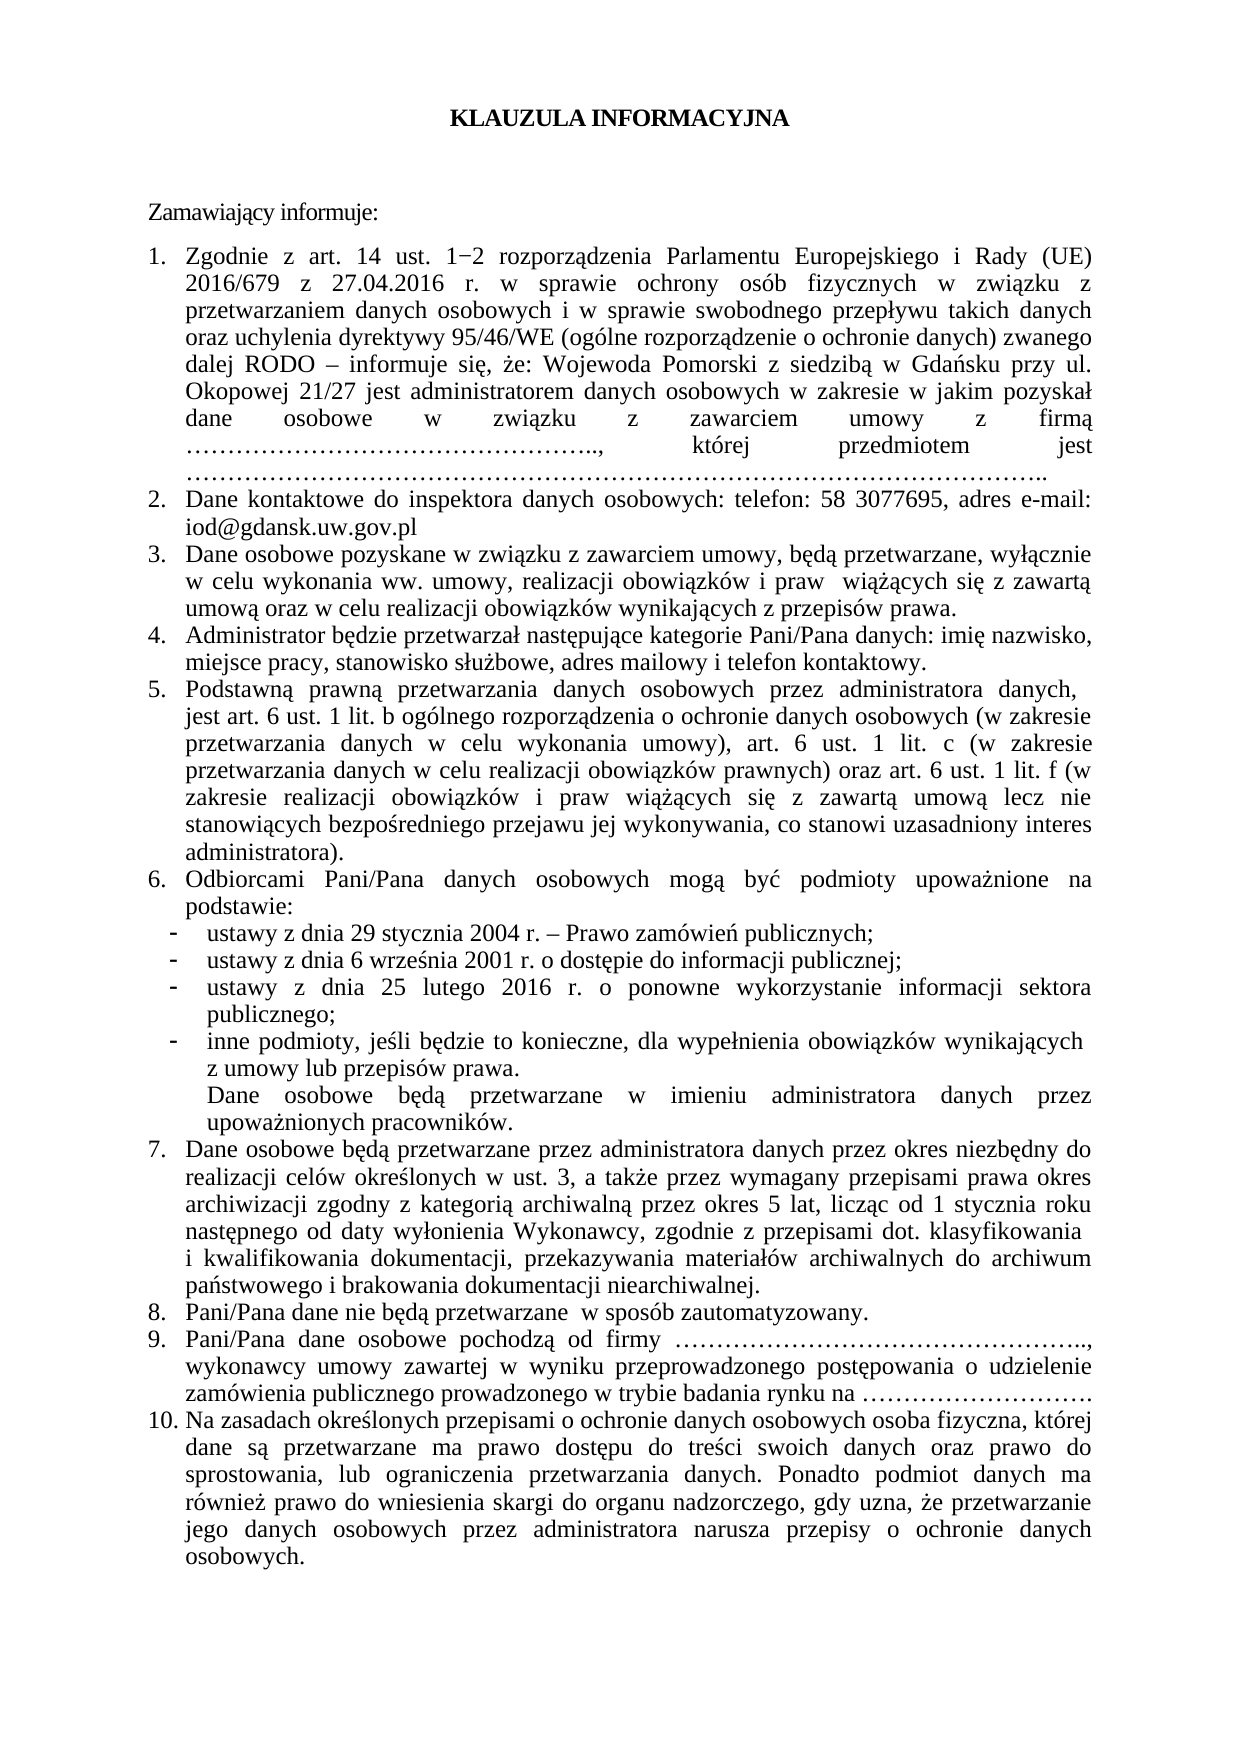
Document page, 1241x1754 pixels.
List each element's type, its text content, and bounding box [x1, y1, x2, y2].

list Dane osobowe będą przetwarzane przez administratora danych przez okres niezbędny do realizacji celów określonych w ust. 3, a także przez wymagany przepisami prawa okres archiwizacji zgodny z kategorią archiwalną przez okres 5 lat, licząc od 1 stycznia roku następnego od daty wyłonienia Wykonawcy, zgodnie z przepisami dot. klasyfikowania i kwalifikowania dokumentacji, przekazywania materiałów archiwalnych do archiwum państwowego i brakowania dokumentacji niearchiwalnej. [148, 1136, 1093, 1299]
list Pani/Pana dane osobowe pochodzą od firmy ………………………………………….., wykonawcy umowy zawartej w wyniku przeprowadzonego postępowania o udzielenie zamówienia publicznego prowadzonego w trybie badania rynku na ………………………. [148, 1326, 1093, 1407]
list Na zasadach określonych przepisami o ochronie danych osobowych osoba fizyczna, której dane są przetwarzane ma prawo dostępu do treści swoich danych oraz prawo do sprostowania, lub ograniczenia przetwarzania danych. Ponadto podmiot danych ma również prawo do wniesienia skargi do organu nadzorczego, gdy uzna, że przetwarzanie jego danych osobowych przez administratora narusza przepisy o ochronie danych osobowych. [148, 1407, 1093, 1569]
list Dane kontaktowe do inspektora danych osobowych: telefon: 58 3077695, adres e-mail: iod@gdansk.uw.gov.pl [148, 486, 1093, 540]
list Zgodnie z art. 14 ust. 1−2 rozporządzenia Parlamentu Europejskiego i Rady (UE) 2016/679 z 27.04.2016 r. w sprawie ochrony osób fizycznych w związku z przetwarzaniem danych osobowych i w sprawie swobodnego przepływu takich danych oraz uchylenia dyrektywy 95/46/WE (ogólne rozporządzenie o ochronie danych) zwanego dalej RODO – informuje się, że: Wojewoda Pomorski z siedzibą w Gdańsku przy ul. Okopowej 21/27 jest administratorem danych osobowych w zakresie w jakim pozyskał dane osobowe w związku z zawarciem umowy z firmą ………………………………………….., której przedmiotem jest ………………………………………………………………………………………….. [148, 242, 1093, 486]
text Dane osobowe będą przetwarzane w imieniu administratora danych przez upoważnionych pracowników. [207, 1082, 1093, 1136]
list ustawy z dnia 29 stycznia 2004 r. – Prawo zamówień publicznych; [169, 919, 1093, 947]
list Odbiorcami Pani/Pana danych osobowych mogą być podmioty upoważnione na podstawie: [148, 865, 1093, 919]
list Podstawną prawną przetwarzania danych osobowych przez administratora danych, jest art. 6 ust. 1 lit. b ogólnego rozporządzenia o ochronie danych osobowych (w zakresie przetwarzania danych w celu wykonania umowy), art. 6 ust. 1 lit. c (w zakresie przetwarzania danych w celu realizacji obowiązków prawnych) oraz art. 6 ust. 1 lit. f (w zakresie realizacji obowiązków i praw wiążących się z zawartą umową lecz nie stanowiących bezpośredniego przejawu jej wykonywania, co stanowi uzasadniony interes administratora). [148, 676, 1093, 865]
text Zamawiający informuje: [148, 197, 1093, 226]
list inne podmioty, jeśli będzie to konieczne, dla wypełnienia obowiązków wynikających z umowy lub przepisów prawa. [169, 1028, 1093, 1082]
list Dane osobowe pozyskane w związku z zawarciem umowy, będą przetwarzane, wyłącznie w celu wykonania ww. umowy, realizacji obowiązków i praw wiążących się z zawartą umową oraz w celu realizacji obowiązków wynikających z przepisów prawa. [148, 540, 1093, 622]
list Administrator będzie przetwarzał następujące kategorie Pani/Pana danych: imię nazwisko, miejsce pracy, stanowisko służbowe, adres mailowy i telefon kontaktowy. [148, 622, 1093, 676]
list ustawy z dnia 25 lutego 2016 r. o ponowne wykorzystanie informacji sektora publicznego; [169, 974, 1093, 1028]
list Pani/Pana dane nie będą przetwarzane w sposób zautomatyzowany. [148, 1299, 1093, 1326]
list ustawy z dnia 6 września 2001 r. o dostępie do informacji publicznej; [169, 947, 1093, 974]
text KLAUZULA INFORMACYJNA [148, 103, 1093, 132]
